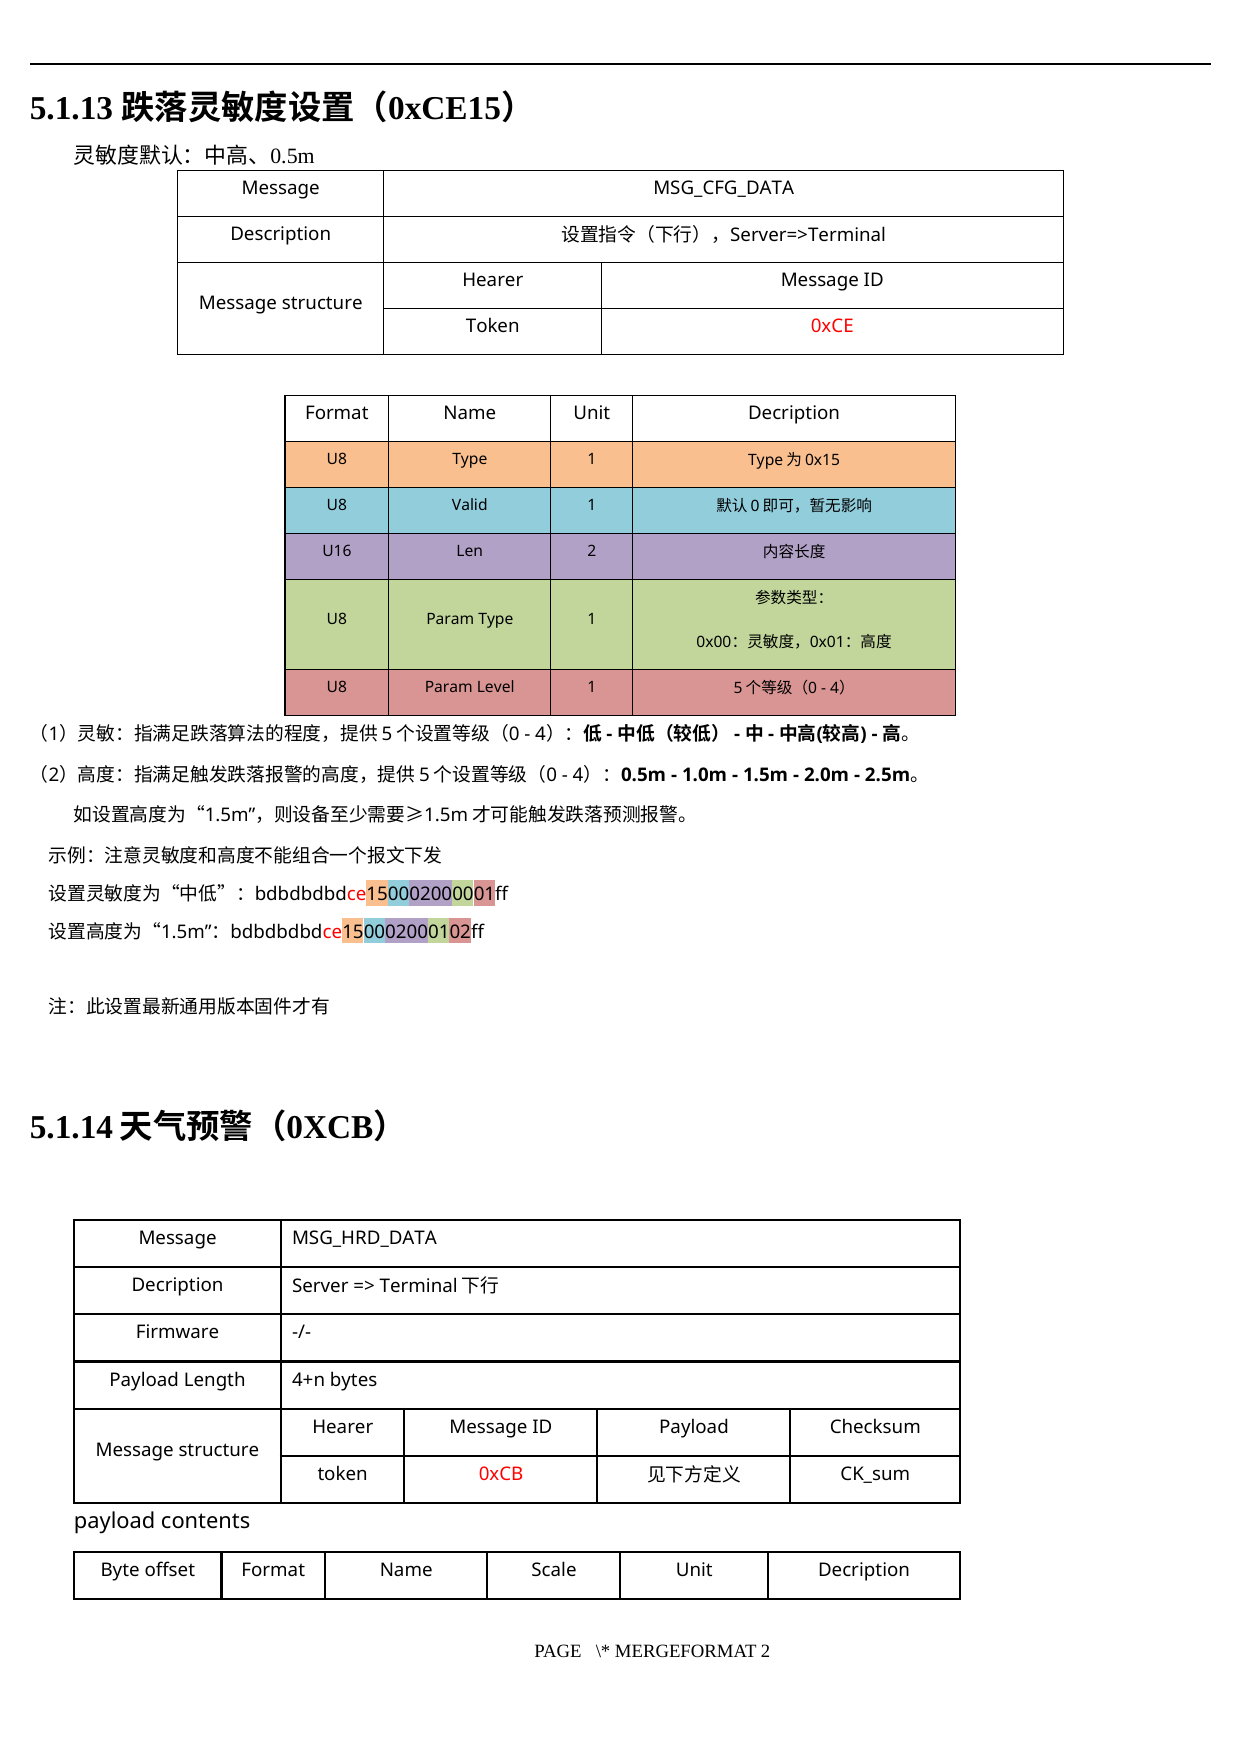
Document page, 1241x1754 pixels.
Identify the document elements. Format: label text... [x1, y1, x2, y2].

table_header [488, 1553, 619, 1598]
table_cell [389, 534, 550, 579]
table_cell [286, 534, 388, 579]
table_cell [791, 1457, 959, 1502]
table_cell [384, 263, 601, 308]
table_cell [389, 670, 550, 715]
text 示例：注意灵敏度和高度不能组合一个报文下发 [29, 838, 1211, 870]
text （2）高度：指满足触发跌落报警的高度，提供5个设置等级（0 - 4）：0.5m - 1.0m - 1.5m - 2.0m - 2.5m。 [29, 757, 1211, 789]
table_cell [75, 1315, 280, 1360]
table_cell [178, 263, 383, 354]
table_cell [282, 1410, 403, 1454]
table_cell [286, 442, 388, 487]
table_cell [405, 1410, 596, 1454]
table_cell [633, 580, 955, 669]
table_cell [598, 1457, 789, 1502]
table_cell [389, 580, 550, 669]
text 设置灵敏度为“中低”：bdbdbdbdce150002000001ff [29, 876, 1211, 908]
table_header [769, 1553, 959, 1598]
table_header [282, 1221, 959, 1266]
subtitle 5.1.14天气预警（0XCB） [29, 1092, 1211, 1157]
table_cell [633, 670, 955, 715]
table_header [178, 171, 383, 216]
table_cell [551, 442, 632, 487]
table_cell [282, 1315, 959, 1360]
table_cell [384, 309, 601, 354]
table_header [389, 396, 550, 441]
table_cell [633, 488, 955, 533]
text （1）灵敏：指满足跌落算法的程度，提供5个设置等级（0 - 4）：低 - 中低（较低） - 中 - 中高(较高) - 高。 [29, 716, 1211, 748]
text 注：此设置最新通用版本固件才有 [29, 989, 1211, 1022]
text 5.1.13 跌落灵敏度设置（0xCE15） [29, 72, 1211, 137]
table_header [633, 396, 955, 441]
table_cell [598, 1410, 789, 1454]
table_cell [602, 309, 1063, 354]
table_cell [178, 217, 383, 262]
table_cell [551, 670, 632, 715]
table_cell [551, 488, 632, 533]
text 如设置高度为“1.5m”，则设备至少需要≥1.5m才可能触发跌落预测报警。 [29, 797, 1211, 830]
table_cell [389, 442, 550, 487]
list payload contents [74, 1504, 1211, 1536]
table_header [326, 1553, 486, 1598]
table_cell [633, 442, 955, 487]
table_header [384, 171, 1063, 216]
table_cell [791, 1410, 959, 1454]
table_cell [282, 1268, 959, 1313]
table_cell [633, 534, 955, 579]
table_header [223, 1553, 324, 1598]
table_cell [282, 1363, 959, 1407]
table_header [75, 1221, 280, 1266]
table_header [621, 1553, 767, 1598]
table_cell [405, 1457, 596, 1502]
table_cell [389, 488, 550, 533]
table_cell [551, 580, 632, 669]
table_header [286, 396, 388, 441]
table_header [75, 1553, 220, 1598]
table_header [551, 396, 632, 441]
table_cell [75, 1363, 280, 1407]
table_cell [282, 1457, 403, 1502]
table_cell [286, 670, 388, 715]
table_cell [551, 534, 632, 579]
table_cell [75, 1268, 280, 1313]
text 设置高度为“1.5m”：bdbdbdbdce150002000102ff [29, 914, 1211, 946]
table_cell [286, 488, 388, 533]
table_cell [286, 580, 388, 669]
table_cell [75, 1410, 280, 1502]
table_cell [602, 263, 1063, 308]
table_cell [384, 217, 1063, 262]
text 灵敏度默认：中高、0.5m [29, 137, 1211, 170]
